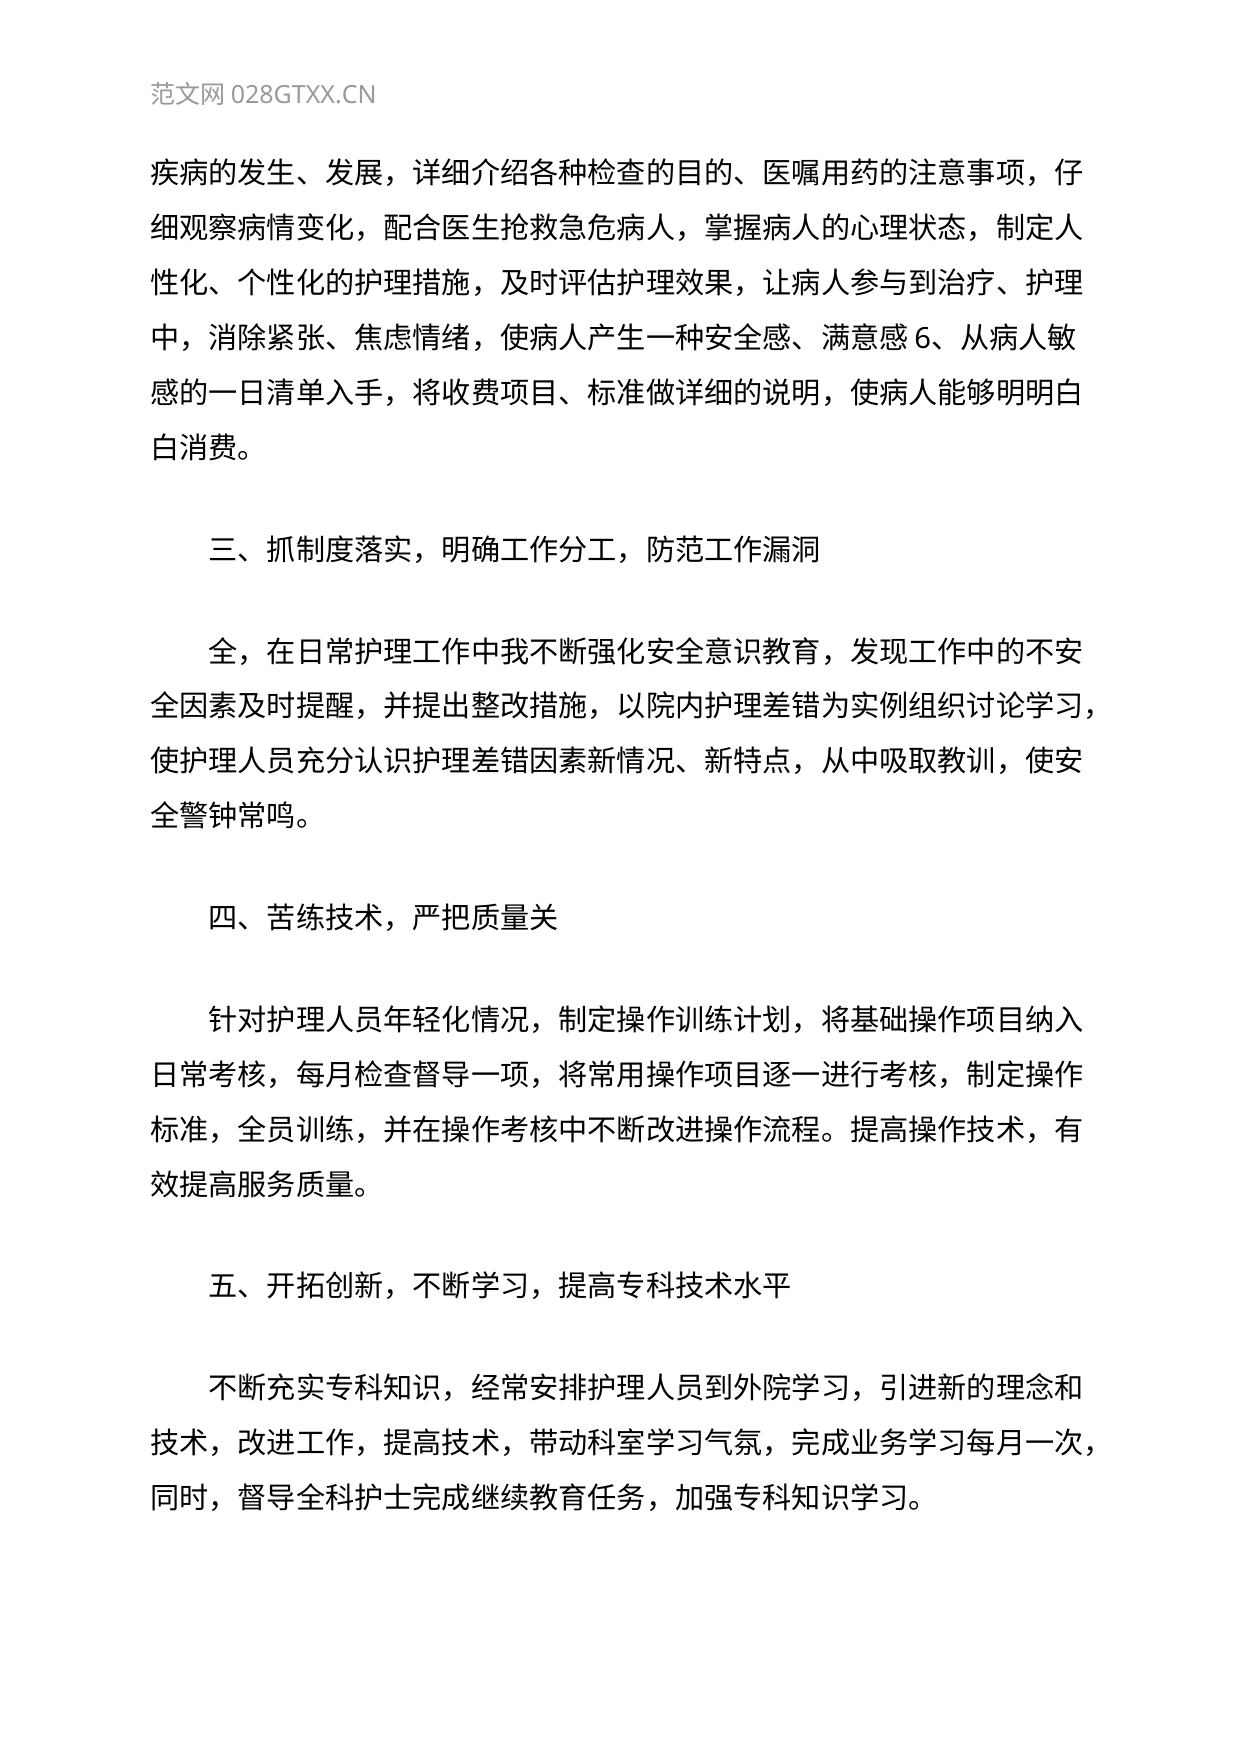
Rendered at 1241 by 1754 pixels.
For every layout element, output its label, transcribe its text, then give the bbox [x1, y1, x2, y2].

text 针对护理人员年轻化情况，制定操作训练计划，将基础操作项目纳入日常考核，每月检查督导一项，将常用操作项目逐一进行考核，制定操作标准，全员训练，并在操作考核中不断改进操作流程。提高操作技术，有效提高服务质量。 [150, 996, 1090, 1203]
text 三、抓制度落实，明确工作分工，防范工作漏洞 [150, 526, 1090, 569]
text 五、开拓创新，不断学习，提高专科技术水平 [150, 1263, 1090, 1305]
text 全，在日常护理工作中我不断强化安全意识教育，发现工作中的不安全因素及时提醒，并提出整改措施，以院内护理差错为实例组织讨论学习，使护理人员充分认识护理差错因素新情况、新特点，从中吸取教训，使安全警钟常鸣。 [150, 628, 1090, 835]
text 不断充实专科知识，经常安排护理人员到外院学习，引进新的理念和技术，改进工作，提高技术，带动科室学习气氛，完成业务学习每月一次，同时，督导全科护士完成继续教育任务，加强专科知识学习。 [150, 1364, 1090, 1517]
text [150, 150, 1090, 467]
text 四、苦练技术，严把质量关 [150, 894, 1090, 937]
